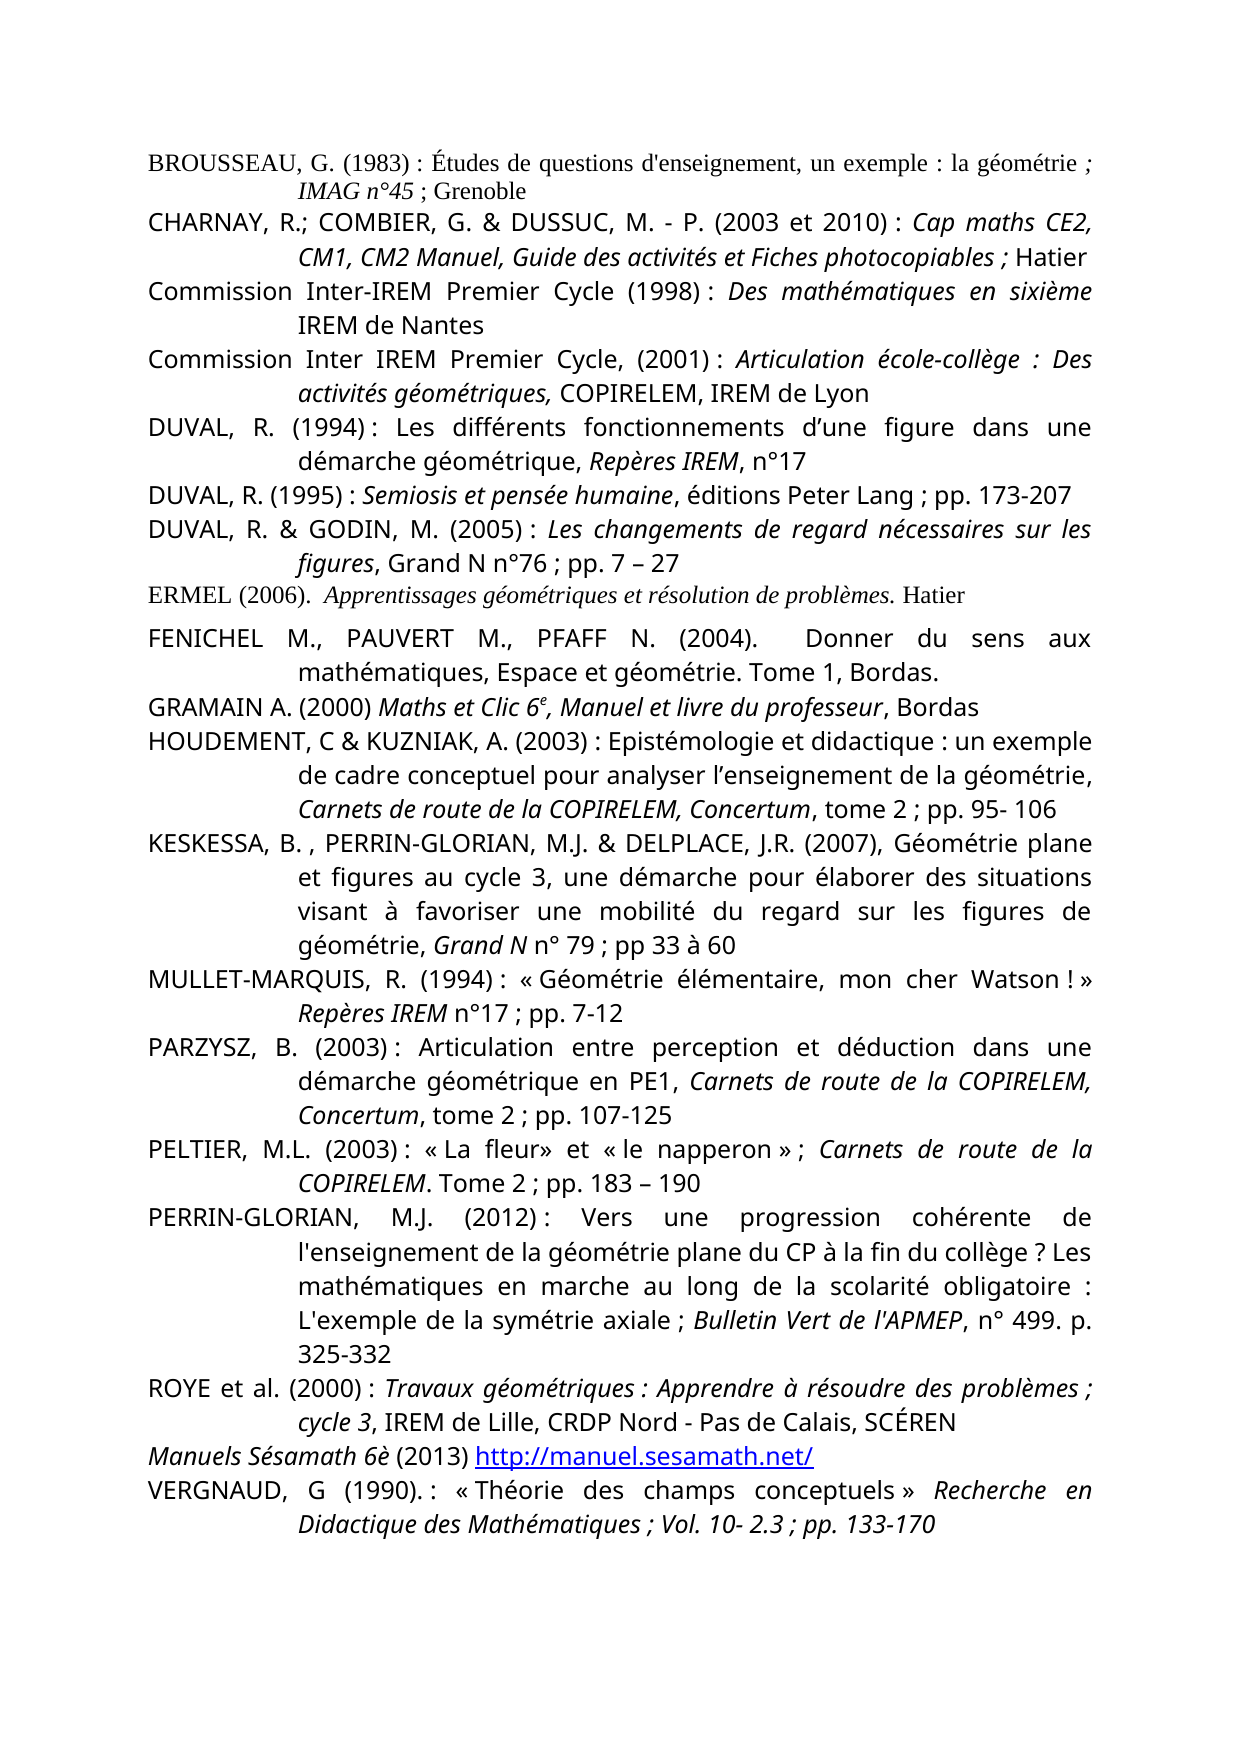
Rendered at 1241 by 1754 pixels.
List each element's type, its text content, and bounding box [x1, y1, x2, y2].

text ROYE et al. (2000) : Travaux géométriques : Apprendre à résoudre des problèmes ; cycle 3, IREM de Lille, CRDP Nord - Pas de Calais, SCéREN [148, 1370, 1093, 1438]
text Perrin-Glorian, M.J. (2012) : Vers une progression cohérente de l'enseignement de la géométrie plane du CP à la fin du collège ? Les mathématiques en marche au long de la scolarité obligatoire : L'exemple de la symétrie axiale ; Bulletin Vert de l'APMEP, n° 499. p. 325-332 [148, 1200, 1093, 1370]
text DUVAL, R. (1994) : Les différents fonctionnements d’une figure dans une démarche géométrique, Repères IREM, n°17 [148, 409, 1093, 478]
text GRAMAIN A. (2000) Maths et Clic 6e, Manuel et livre du professeur, Bordas [148, 689, 1093, 723]
text PARZYSZ, B. (2003) : Articulation entre perception et déduction dans une démarche géométrique en PE1, Carnets de route de la COPIRELEM, Concertum, tome 2 ; pp. 107-125 [148, 1030, 1093, 1132]
text DUVAL, R. (1995) : Semiosis et pensée humaine, éditions Peter Lang ; pp. 173-207 [148, 478, 1093, 512]
text Peltier, M.L. (2003) : « La fleur» et « le napperon » ; Carnets de route de la COPIRELEM. Tome 2 ; pp. 183 – 190 [148, 1132, 1093, 1200]
text Commission Inter-IREM Premier Cycle (1998) : Des mathématiques en sixième IREM de Nantes [148, 273, 1093, 341]
text BROUSSEAU, G. (1983) : Études de questions d'enseignement, un exemple : la géométrie ; IMAG n°45 ; Grenoble [148, 148, 1093, 205]
text KESKESSA, B. , PERRIN-GLORIAN, M.J. & DELPLACE, J.R. (2007), Géométrie plane et figures au cycle 3, une démarche pour élaborer des situations visant à favoriser une mobilité du regard sur les figures de géométrie, Grand N n° 79 ; pp 33 à 60 [148, 825, 1093, 962]
text Manuels Sésamath 6è (2013) http://manuel.sesamath.net/ [148, 1438, 1093, 1473]
text FENICHEL M., PAUVERT M., PFAFF N. (2004). Donner du sens aux mathématiques, Espace et géométrie. Tome 1, Bordas. [148, 621, 1093, 689]
text MULLET-MARQUIS, R. (1994) : « Géométrie élémentaire, mon cher Watson ! » Repères IREM n°17 ; pp. 7-12 [148, 962, 1093, 1030]
text DUVAL, R. & GODIN, M. (2005) : Les changements de regard nécessaires sur les figures, Grand N n°76 ; pp. 7 – 27 [148, 512, 1093, 580]
text VERGNAUD, G (1990). : « Théorie des champs conceptuels » Recherche en Didactique des Mathématiques ; Vol. 10- 2.3 ; pp. 133-170 [148, 1473, 1093, 1541]
text ERMEL (2006). Apprentissages géométriques et résolution de problèmes. Hatier [148, 580, 1093, 608]
text HOUDEMENT, C & KUZNIAK, A. (2003) : Epistémologie et didactique : un exemple de cadre conceptuel pour analyser l’enseignement de la géométrie, Carnets de route de la COPIRELEM, Concertum, tome 2 ; pp. 95- 106 [148, 723, 1093, 825]
text Commission Inter IREM Premier Cycle, (2001) : Articulation école-collège : Des activités géométriques, COPIRELEM, IREM de Lyon [148, 341, 1093, 409]
text CHARNAY, R.; COMBIER, G. & DUSSUC, M. - P. (2003 et 2010) : Cap maths CE2, CM1, CM2 Manuel, Guide des activités et Fiches photocopiables ; Hatier [148, 205, 1093, 273]
